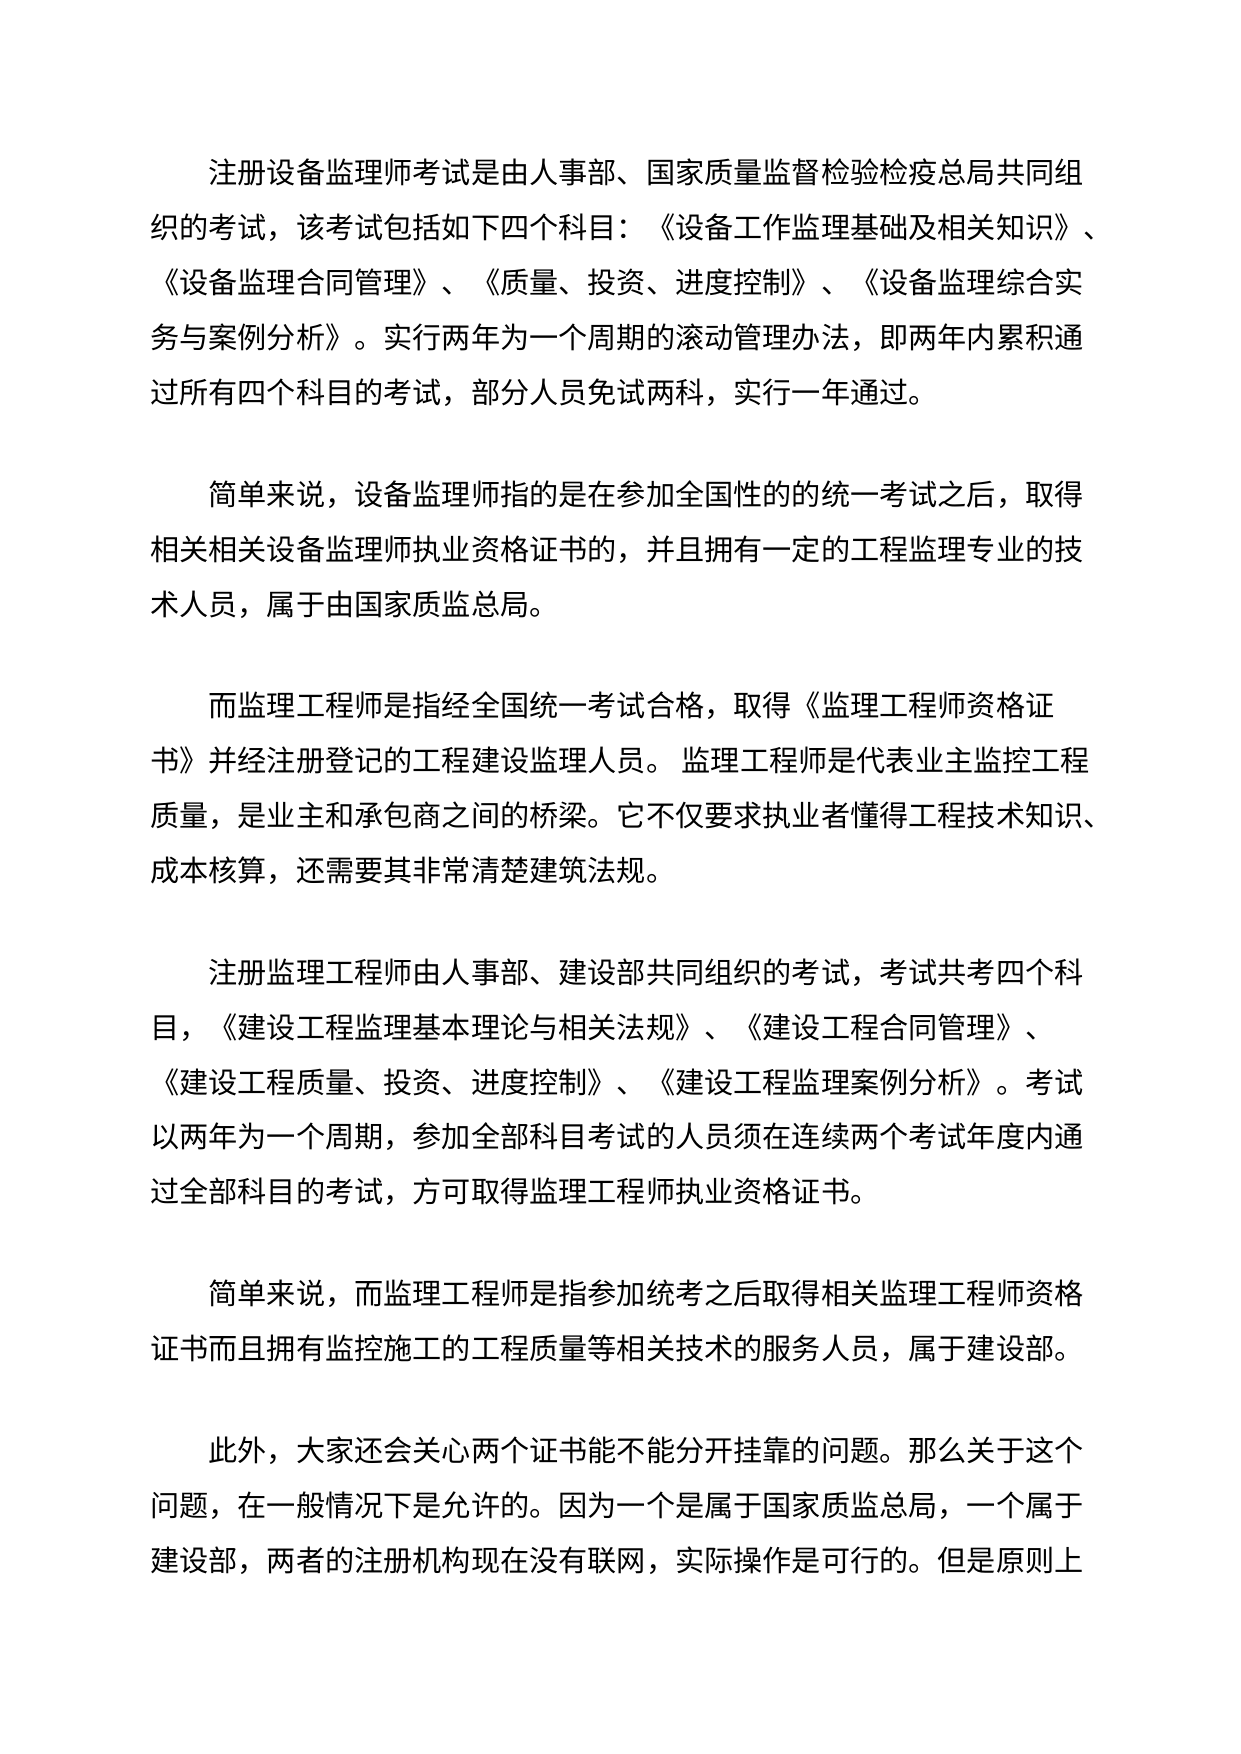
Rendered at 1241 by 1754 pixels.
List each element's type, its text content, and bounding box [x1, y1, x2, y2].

text 简单来说，设备监理师指的是在参加全国性的的统一考试之后，取得相关相关设备监理师执业资格证书的，并且拥有一定的工程监理专业的技术人员，属于由国家质监总局。 [150, 471, 1090, 623]
text 简单来说，而监理工程师是指参加统考之后取得相关监理工程师资格证书而且拥有监控施工的工程质量等相关技术的服务人员，属于建设部。 [150, 1271, 1090, 1368]
text 而监理工程师是指经全国统一考试合格，取得《监理工程师资格证书》并经注册登记的工程建设监理人员。 监理工程师是代表业主监控工程质量，是业主和承包商之间的桥梁。它不仅要求执业者懂得工程技术知识、成本核算，还需要其非常清楚建筑法规。 [150, 683, 1090, 890]
text 注册设备监理师考试是由人事部、国家质量监督检验检疫总局共同组织的考试，该考试包括如下四个科目：《设备工作监理基础及相关知识》、《设备监理合同管理》、《质量、投资、进度控制》、《设备监理综合实务与案例分析》。实行两年为一个周期的滚动管理办法，即两年内累积通过所有四个科目的考试，部分人员免试两科，实行一年通过。 [150, 150, 1090, 412]
text 注册监理工程师由人事部、建设部共同组织的考试，考试共考四个科目，《建设工程监理基本理论与相关法规》、《建设工程合同管理》、《建设工程质量、投资、进度控制》、《建设工程监理案例分析》。考试以两年为一个周期，参加全部科目考试的人员须在连续两个考试年度内通过全部科目的考试，方可取得监理工程师执业资格证书。 [150, 949, 1090, 1211]
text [150, 1427, 1090, 1579]
